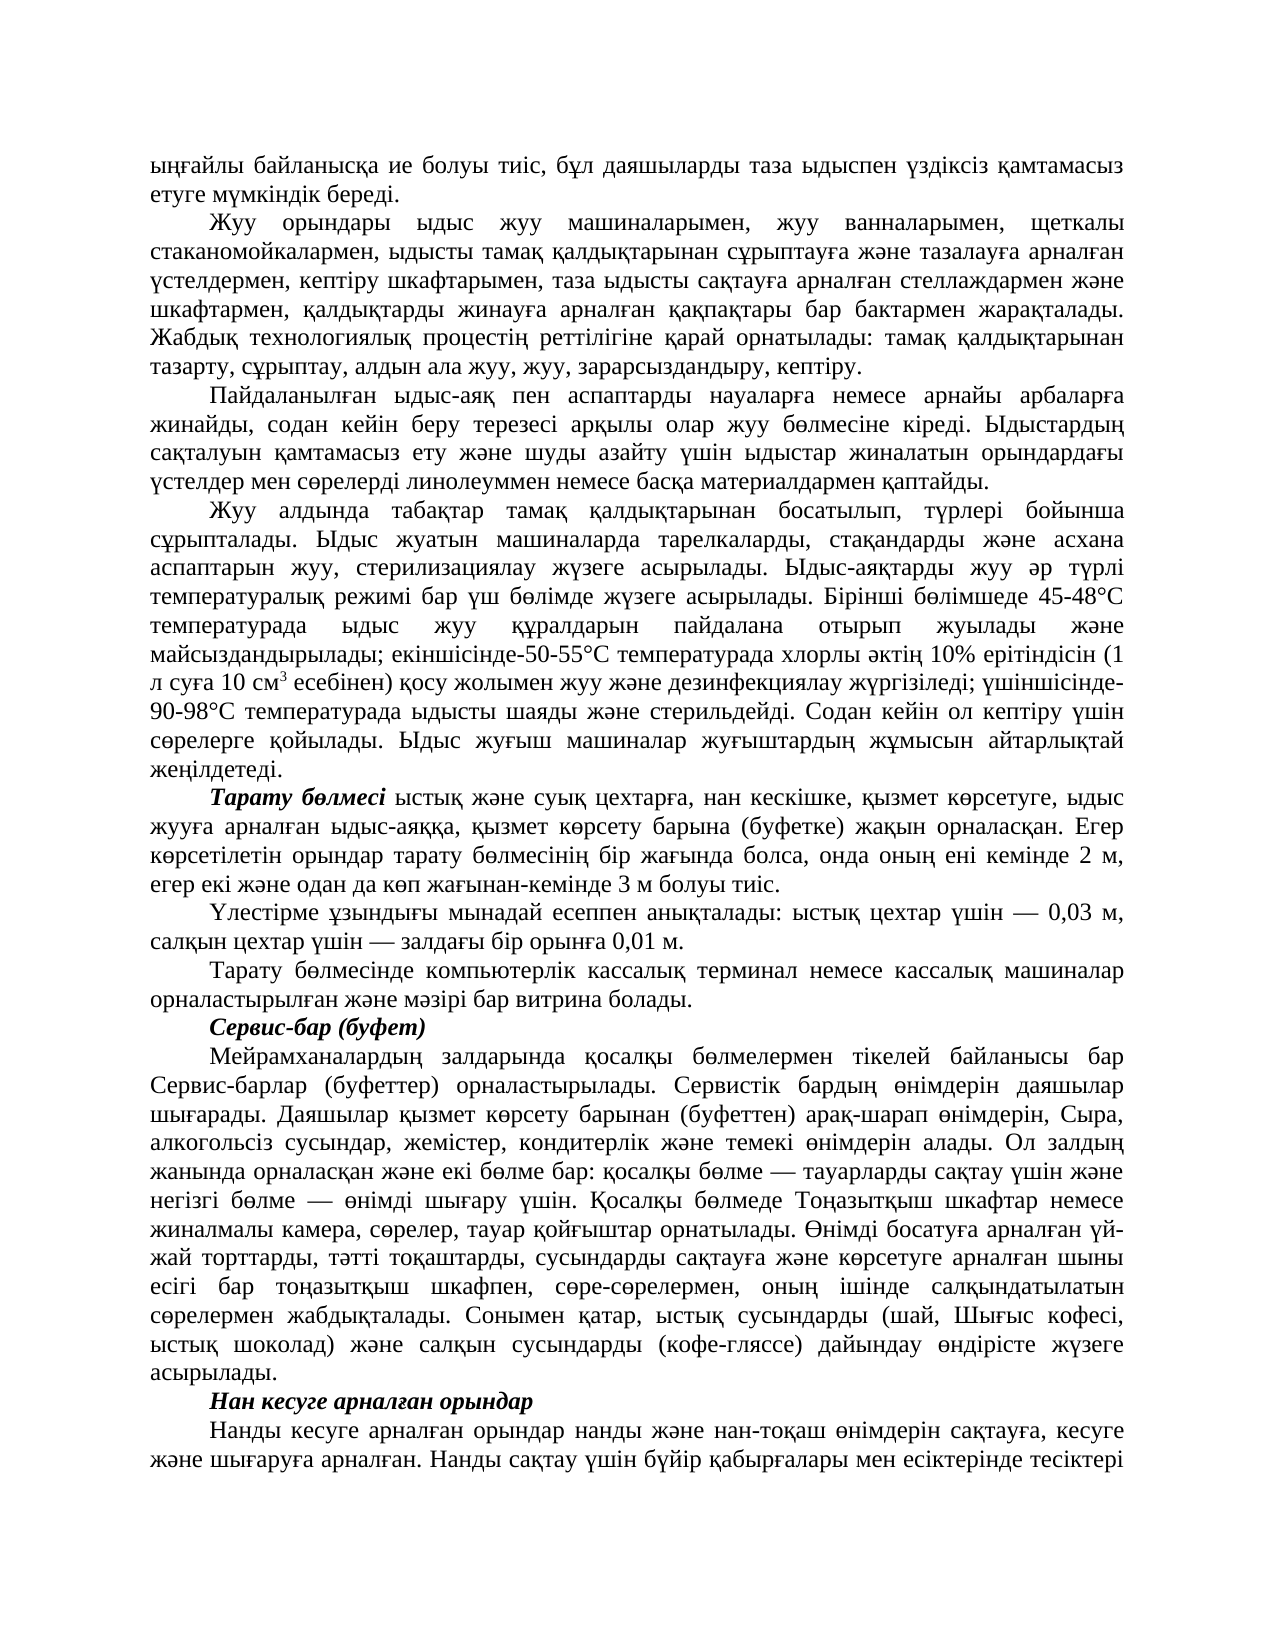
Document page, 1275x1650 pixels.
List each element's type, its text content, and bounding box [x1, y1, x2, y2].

text Жуу орындары ыдыс жуу машиналарымен, жуу ванналарымен, щеткалы стаканомойкалармен, ыдысты тамақ қалдықтарынан сұрыптауға және тазалауға арналған үстелдермен, кептіру шкафтарымен, таза ыдысты сақтауға арналған стеллаждармен және шкафтармен, қалдықтарды жинауға арналған қақпақтары бар бактармен жарақталады. Жабдық технологиялық процестің реттілігіне қарай орнатылады: тамақ қалдықтарынан тазарту, сұрыптау, алдын ала жуу, жуу, зарарсыздандыру, кептіру. [150, 207, 1125, 380]
text Мейрамханалардың залдарында қосалқы бөлмелермен тікелей байланысы бар Сервис-барлар (буфеттер) орналастырылады. Сервистік бардың өнімдерін даяшылар шығарады. Даяшылар қызмет көрсету барынан (буфеттен) арақ-шарап өнімдерін, Сыра, алкогольсіз сусындар, жемістер, кондитерлік және темекі өнімдерін алады. Ол залдың жанында орналасқан және екі бөлме бар: қосалқы бөлме — тауарларды сақтау үшін және негізгі бөлме — өнімді шығару үшін. Қосалқы бөлмеде Тоңазытқыш шкафтар немесе жиналмалы камера, сөрелер, тауар қойғыштар орнатылады. Өнімді босатуға арналған үй-жай торттарды, тәтті тоқаштарды, сусындарды сақтауға және көрсетуге арналған шыны есігі бар тоңазытқыш шкафпен, сөре-сөрелермен, оның ішінде салқындатылатын сөрелермен жабдықталады. Сонымен қатар, ыстық сусындарды (шай, Шығыс кофесі, ыстық шоколад) және салқын сусындарды (кофе-гляссе) дайындау өндірісте жүзеге асырылады. [150, 1041, 1125, 1386]
text Үлестірме ұзындығы мынадай есеппен анықталады: ыстық цехтар үшін — 0,03 м, салқын цехтар үшін — залдағы бір орынға 0,01 м. [150, 897, 1125, 955]
text Тарату бөлмесінде компьютерлік кассалық терминал немесе кассалық машиналар орналастырылған және мәзірі бар витрина болады. [150, 955, 1125, 1012]
text Сервис-бар (буфет) [150, 1012, 1125, 1041]
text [150, 150, 1125, 207]
text Жуу алдында табақтар тамақ қалдықтарынан босатылып, түрлері бойынша сұрыпталады. Ыдыс жуатын машиналарда тарелкаларды, стақандарды және асхана аспаптарын жуу, стерилизациялау жүзеге асырылады. Ыдыс-аяқтарды жуу әр түрлі температуралық режимі бар үш бөлімде жүзеге асырылады. Бірінші бөлімшеде 45-48°С температурада ыдыс жуу құралдарын пайдалана отырып жуылады және майсыздандырылады; екіншісінде-50-55°С температурада хлорлы әктің 10% ерітіндісін (1 л суға 10 см3 есебінен) қосу жолымен жуу және дезинфекциялау жүргізіледі; үшіншісінде-90-98°С температурада ыдысты шаяды және стерильдейді. Содан кейін ол кептіру үшін сөрелерге қойылады. Ыдыс жуғыш машиналар жуғыштардың жұмысын айтарлықтай жеңілдетеді. [150, 495, 1125, 782]
text Нан кесуге арналған орындар [150, 1386, 1125, 1415]
text Пайдаланылған ыдыс-аяқ пен аспаптарды науаларға немесе арнайы арбаларға жинайды, содан кейін беру терезесі арқылы олар жуу бөлмесіне кіреді. Ыдыстардың сақталуын қамтамасыз ету және шуды азайту үшін ыдыстар жиналатын орындардағы үстелдер мен сөрелерді линолеуммен немесе басқа материалдармен қаптайды. [150, 380, 1125, 495]
text Тарату бөлмесі ыстық және суық цехтарға, нан кескішке, қызмет көрсетуге, ыдыс жууға арналған ыдыс-аяққа, қызмет көрсету барына (буфетке) жақын орналасқан. Егер көрсетілетін орындар тарату бөлмесінің бір жағында болса, онда оның ені кемінде 2 м, егер екі және одан да көп жағынан-кемінде 3 м болуы тиіс. [150, 782, 1125, 897]
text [150, 1415, 1125, 1472]
